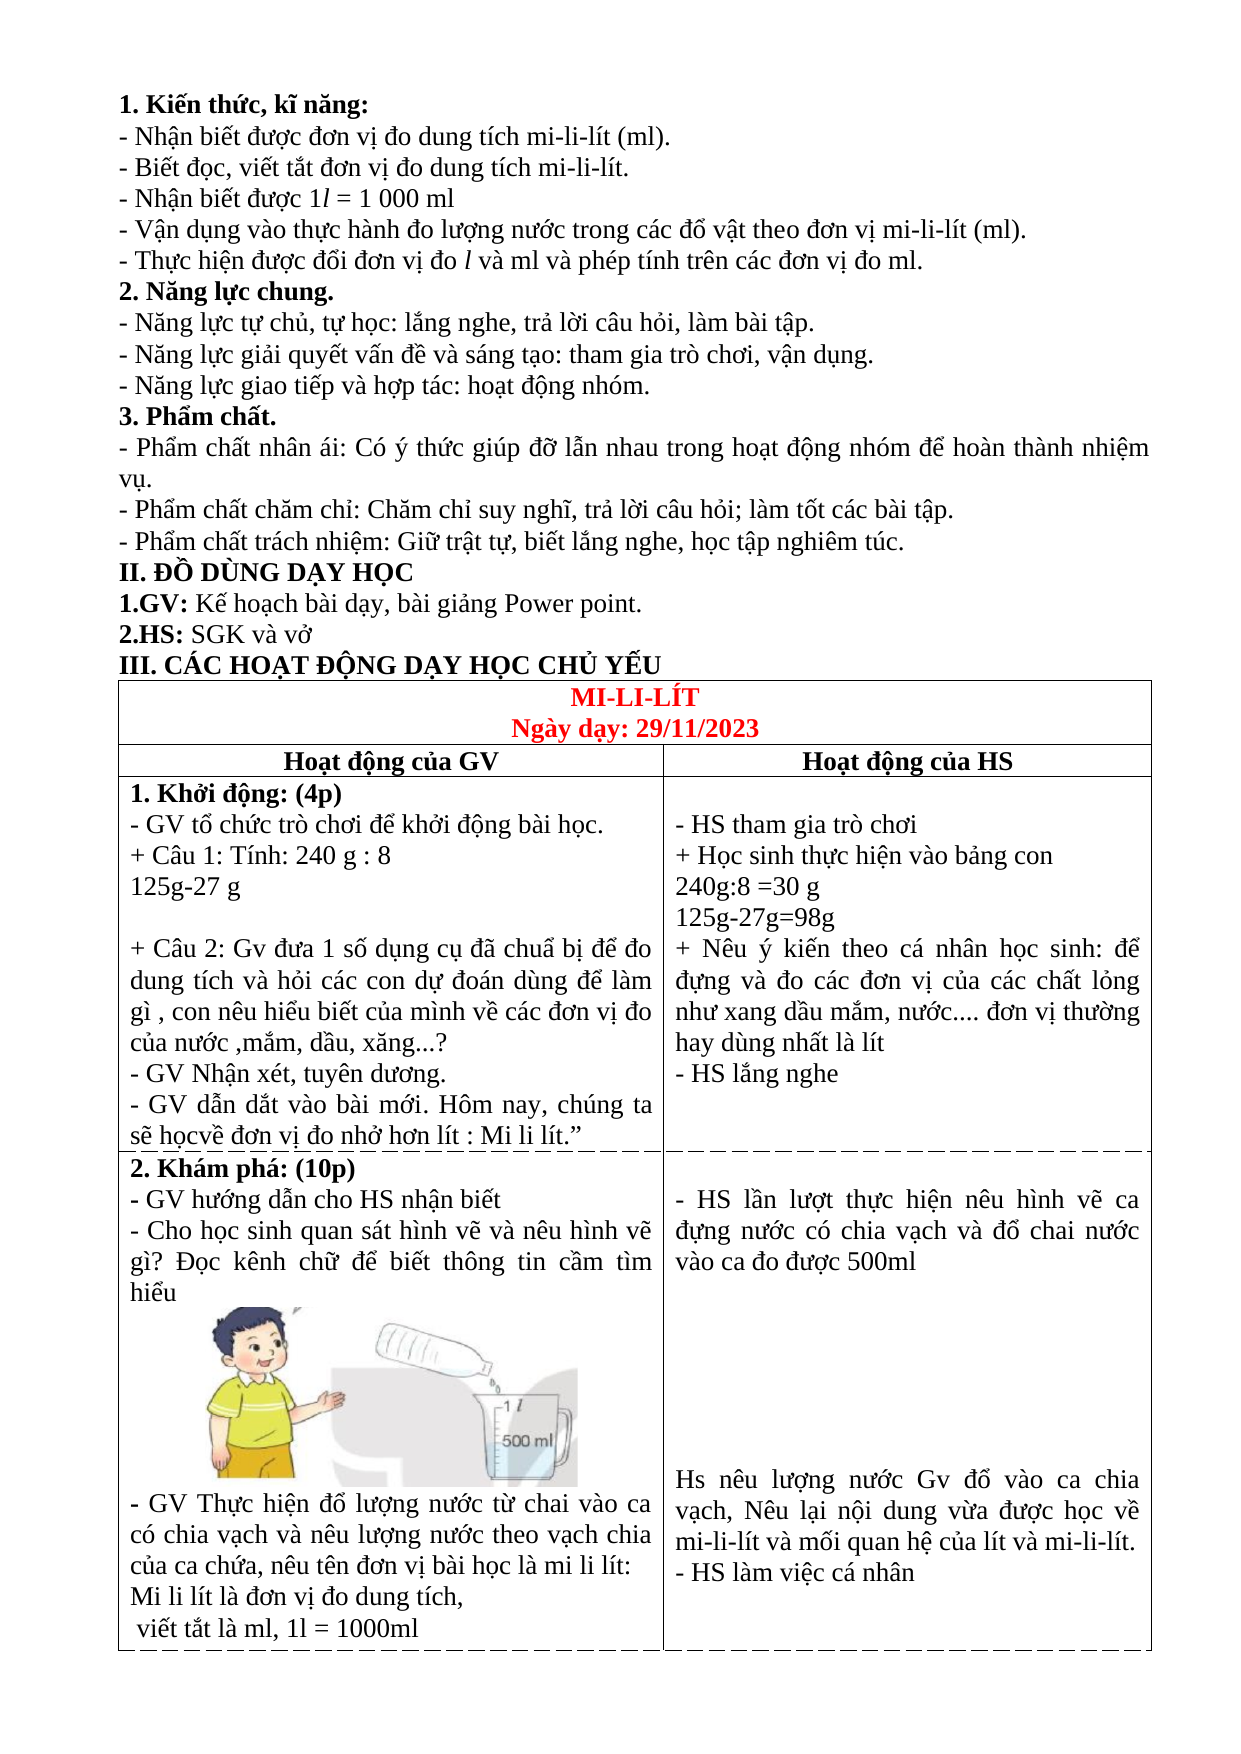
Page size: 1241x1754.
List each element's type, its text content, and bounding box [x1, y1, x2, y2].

text 1.GV: Kế hoạch bài dạy, bài giảng Power point. [118, 587, 1152, 618]
text - Thực hiện được đổi đơn vị đo l và ml và phép tính trên các đơn vị đo ml. [118, 244, 1152, 275]
table_cell Hoạt động của HS [664, 745, 1151, 776]
text 2. Năng lực chung. [118, 275, 1152, 307]
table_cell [119, 1151, 663, 1650]
text III. CÁC HOẠT ĐỘNG DẠY HỌC CHỦ YẾU [118, 649, 1152, 680]
text II. ĐỒ DÙNG DẠY HỌC [118, 556, 1152, 587]
text - Biết đọc, viết tắt đơn vị đo dung tích mi-li-lít. [118, 151, 1152, 182]
table_cell 1. Khởi động: (4p) - GV tổ chức trò chơi để khởi động bài học. + Câu 1: Tính: 240 g : 8 125g-27 g + Câu 2: Gv đưa 1 số dụng cụ đã chuẩ bị để đo dung tích và hỏi các con dự đoán dùng để làm gì , con nêu hiểu biết của mình về các đơn vị đo của nước ,mắm, dầu, xăng...? - GV Nhận xét, tuyên dương. - GV dẫn dắt vào bài mới. Hôm nay, chúng ta sẽ họcvề đơn vị đo nhở hơn lít : Mi li lít.” [119, 777, 663, 1151]
text - Nhận biết được đơn vị đo dung tích mi-li-lít (ml). [118, 120, 1152, 151]
text 3. Phẩm chất. [118, 400, 1152, 431]
table_cell - HS tham gia trò chơi + Học sinh thực hiện vào bảng con 240g:8 =30 g 125g-27g=98g + Nêu ý kiến theo cá nhân học sinh: để đựng và đo các đơn vị của các chất lỏng như xang dầu mắm, nước.... đơn vị thường hay dùng nhất là lít - HS lắng nghe [664, 777, 1151, 1151]
text - Năng lực giải quyết vấn đề và sáng tạo: tham gia trò chơi, vận dụng. [118, 338, 1152, 369]
text 1. Kiến thức, kĩ năng: [118, 88, 1152, 120]
text 2.HS: SGK và vở [118, 618, 1152, 649]
text - Năng lực giao tiếp và hợp tác: hoạt động nhóm. [118, 369, 1152, 400]
table_header MI-LI-LÍT Ngày dạy: 29/11/2023 [119, 681, 1151, 744]
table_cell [664, 1151, 1151, 1650]
text - Nhận biết được 1l = 1 000 ml [118, 182, 1152, 213]
text - Phẩm chất chăm chỉ: Chăm chỉ suy nghĩ, trả lời câu hỏi; làm tốt các bài tập. [118, 493, 1152, 524]
text - Vận dụng vào thực hành đo lượng nước trong các đổ vật theo đơn vị mi-li-lít (ml). [118, 213, 1152, 244]
table_cell Hoạt động của GV [119, 745, 663, 776]
text - Phẩm chất trách nhiệm: Giữ trật tự, biết lắng nghe, học tập nghiêm túc. [118, 524, 1152, 556]
text - Phẩm chất nhân ái: Có ý thức giúp đỡ lẫn nhau trong hoạt động nhóm để hoàn thành nhiệm vụ. [118, 431, 1152, 493]
text - Năng lực tự chủ, tự học: lắng nghe, trả lời câu hỏi, làm bài tập. [118, 307, 1152, 338]
picture [205, 1307, 578, 1487]
